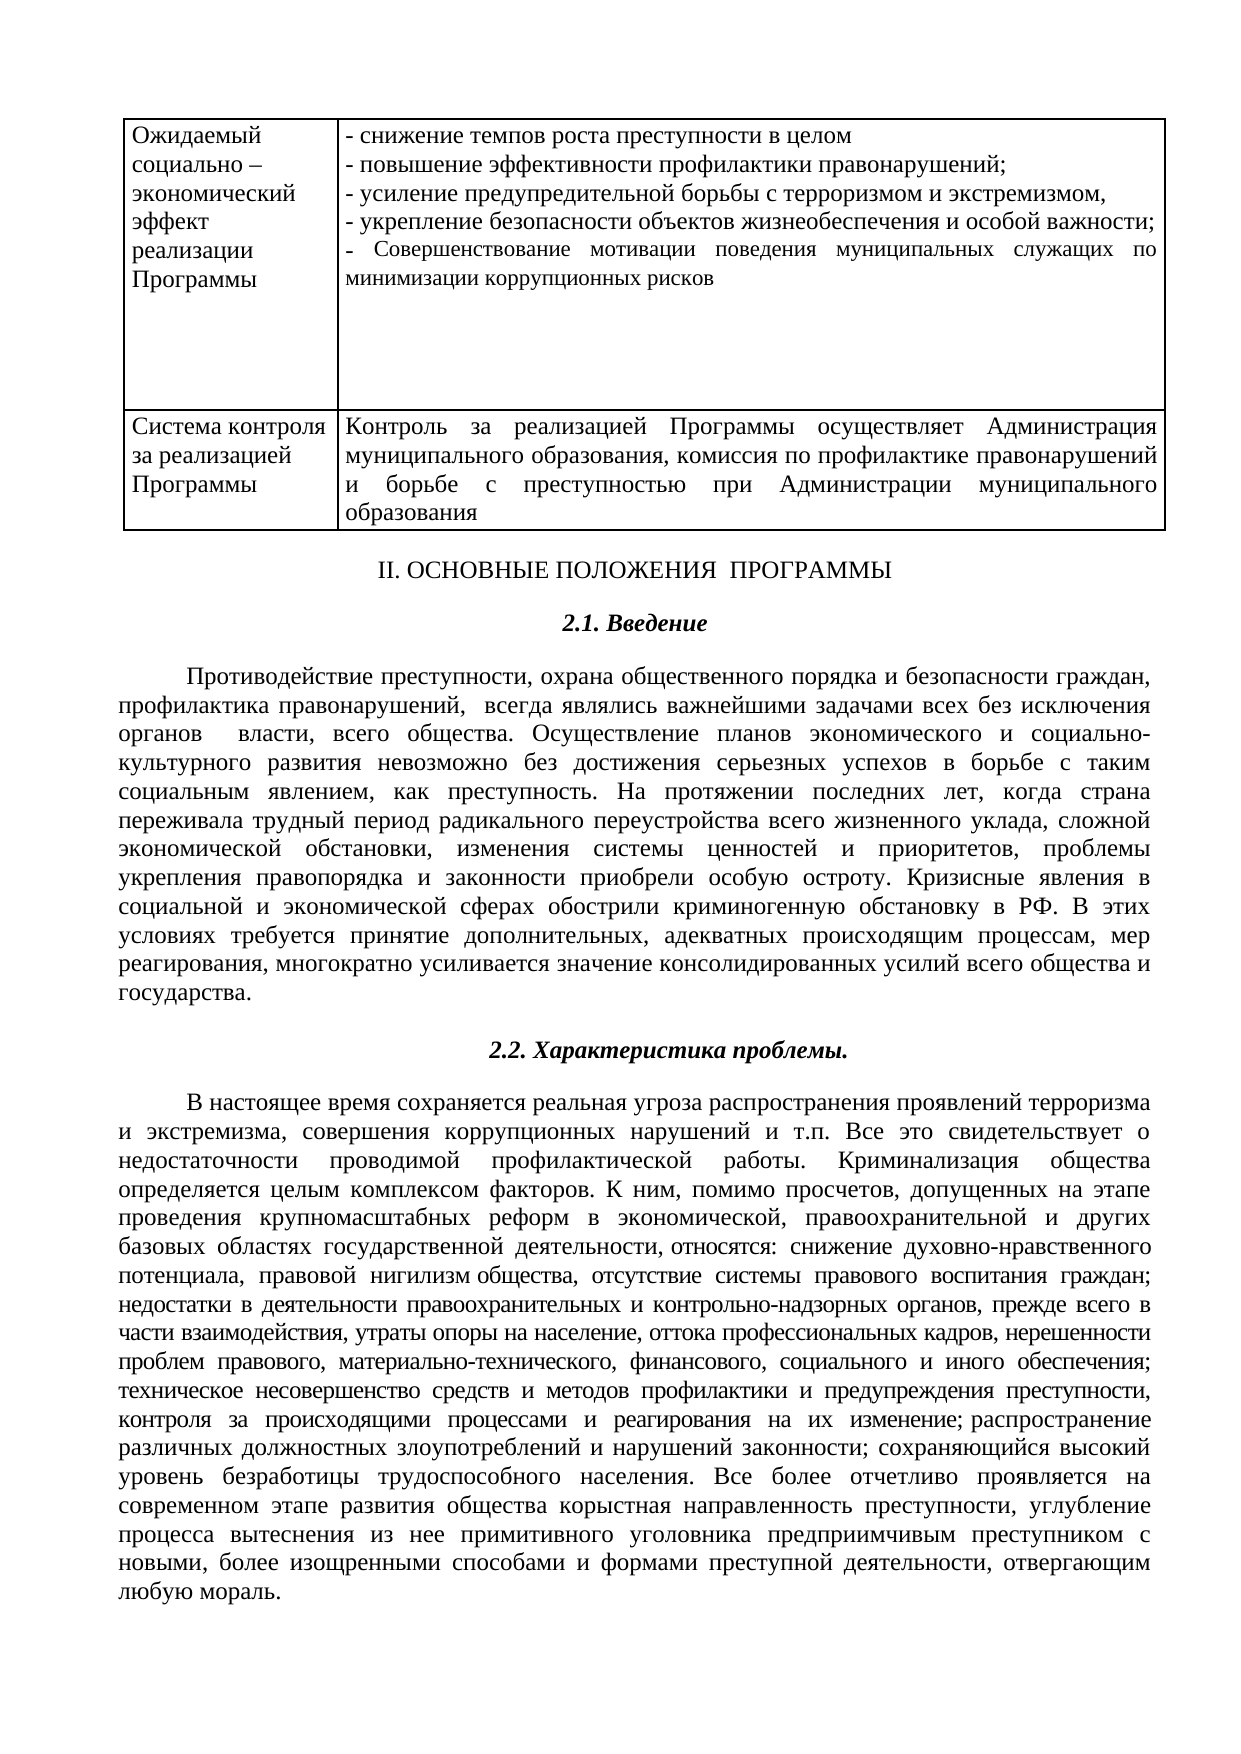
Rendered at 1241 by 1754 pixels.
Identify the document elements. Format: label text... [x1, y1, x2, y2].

table_cell Контроль за реализацией Программы осуществляет Администрация муниципального образования, комиссия по профилактике правонарушений и борьбе с преступностью при Администрации муниципального образования [339, 411, 1164, 529]
text II. ОСНОВНЫЕ ПОЛОЖЕНИЯ ПРОГРАММЫ [118, 555, 1152, 584]
text 2.1. Введение [118, 608, 1152, 637]
text Противодействие преступности, охрана общественного порядка и безопасности граждан, профилактика правонарушений, всегда являлись важнейшими задачами всех без исключения органов власти, всего общества. Осуществление планов экономического и социально-культурного развития невозможно без достижения серьезных успехов в борьбе с таким социальным явлением, как преступность. На протяжении последних лет, когда страна переживала трудный период радикального переустройства всего жизненного уклада, сложной экономической обстановки, изменения системы ценностей и приоритетов, проблемы укрепления правопорядка и законности приобрели особую остроту. Кризисные явления в социальной и экономической сферах обострили криминогенную обстановку в РФ. В этих условиях требуется принятие дополнительных, адекватных происходящим процессам, мер реагирования, многократно усиливается значение консолидированных усилий всего общества и государства. [118, 661, 1152, 1006]
table_cell Ожидаемый социально – экономический эффект реализации Программы [125, 120, 337, 409]
text 2.2. Характеристика проблемы. [118, 1035, 1152, 1063]
text В настоящее время сохраняется реальная угроза распространения проявлений терроризма и экстремизма, совершения коррупционных нарушений и т.п. Все это свидетельствует о недостаточности проводимой профилактической работы. Криминализация общества определяется целым комплексом факторов. К ним, помимо просчетов, допущенных на этапе проведения крупномасштабных реформ в экономической, правоохранительной и других базовых областях государственной деятельности, относятся: снижение духовно-нравственного потенциала, правовой нигилизм общества, отсутствие системы правового воспитания граждан; недостатки в деятельности правоохранительных и контрольно-надзорных органов, прежде всего в части взаимодействия, утраты опоры на население, оттока профессиональных кадров, нерешенности проблем правового, материально-технического, финансового, социального и иного обеспечения; техническое несовершенство средств и методов профилактики и предупреждения преступности, контроля за происходящими процессами и реагирования на их изменение; распространение различных должностных злоупотреблений и нарушений законности; сохраняющийся высокий уровень безработицы трудоспособного населения. Все более отчетливо проявляется на современном этапе развития общества корыстная направленность преступности, углубление процесса вытеснения из нее примитивного уголовника предприимчивым преступником с новыми, более изощренными способами и формами преступной деятельности, отвергающим любую мораль. [118, 1087, 1152, 1605]
table_cell - снижение темпов роста преступности в целом - повышение эффективности профилактики правонарушений; - усиление предупредительной борьбы с терроризмом и экстремизмом, - укрепление безопасности объектов жизнеобеспечения и особой важности; - Совершенствование мотивации поведения муниципальных служащих по минимизации коррупционных рисков [339, 120, 1164, 409]
table_cell Система контроля за реализацией Программы [125, 411, 337, 529]
